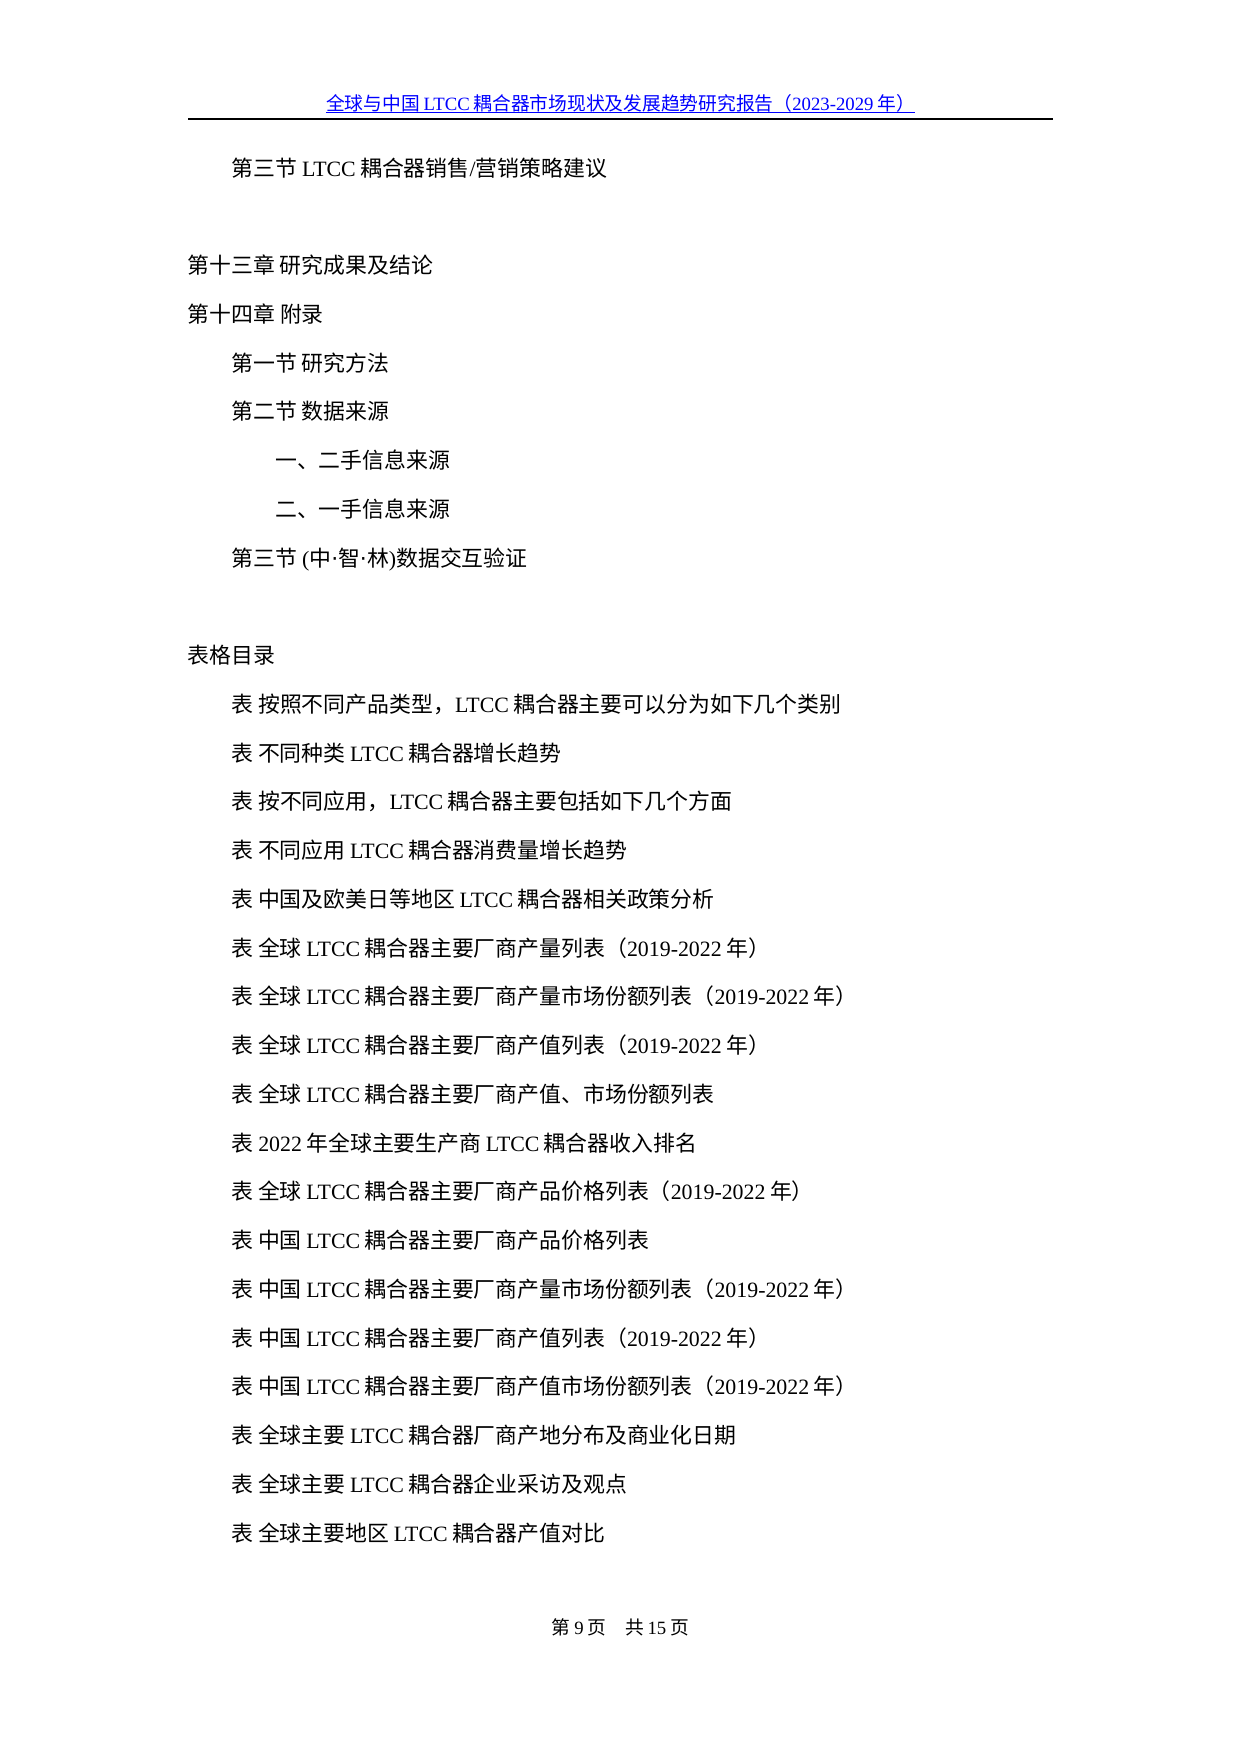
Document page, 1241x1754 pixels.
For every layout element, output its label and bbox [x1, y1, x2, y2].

text [187, 150, 1053, 1548]
